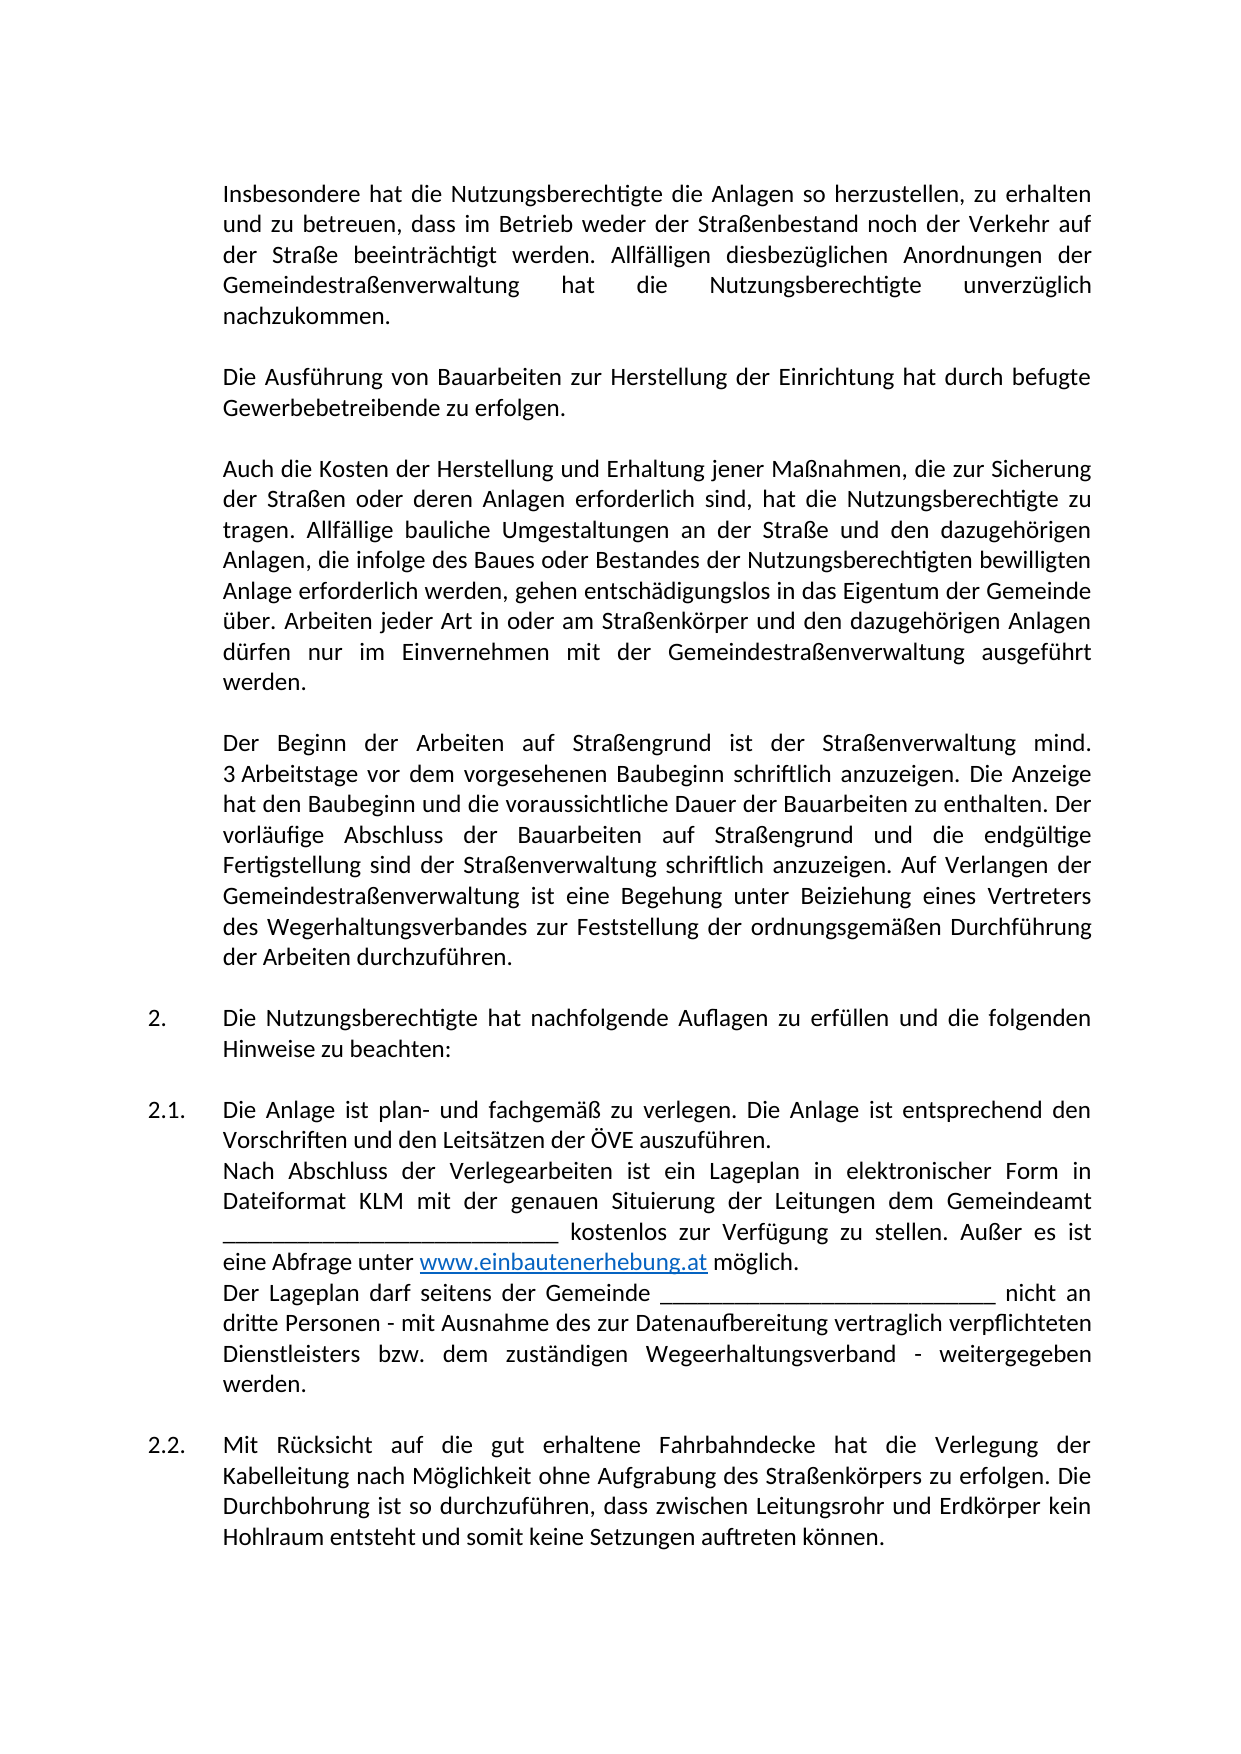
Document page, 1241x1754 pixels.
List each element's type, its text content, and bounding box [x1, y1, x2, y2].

text Auch die Kosten der Herstellung und Erhaltung jener Maßnahmen, die zur Sicherung der Straßen oder deren Anlagen erforderlich sind, hat die Nutzungsberechtigte zu tragen. Allfällige bauliche Umgestaltungen an der Straße und den dazugehörigen Anlagen, die infolge des Baues oder Bestandes der Nutzungsberechtigten bewilligten Anlage erforderlich werden, gehen entschädigungslos in das Eigentum der Gemeinde über. Arbeiten jeder Art in oder am Straßenkörper und den dazugehörigen Anlagen dürfen nur im Einvernehmen mit der Gemeindestraßenverwaltung ausgeführt werden. [223, 453, 1093, 697]
text Insbesondere hat die Nutzungsberechtigte die Anlagen so herzustellen, zu erhalten und zu betreuen, dass im Betrieb weder der Straßenbestand noch der Verkehr auf der Straße beeinträchtigt werden. Allfälligen diesbezüglichen Anordnungen der Gemeindestraßenverwaltung hat die Nutzungsberechtigte unverzüglich nachzukommen. [223, 178, 1093, 331]
text Nach Abschluss der Verlegearbeiten ist ein Lageplan in elektronischer Form in Dateiformat KLM mit der genauen Situierung der Leitungen dem Gemeindeamt ___________________________ kostenlos zur Verfügung zu stellen. Außer es ist eine Abfrage unter www.einbautenerhebung.at möglich. [223, 1155, 1093, 1277]
list Die Anlage ist plan- und fachgemäß zu verlegen. Die Anlage ist entsprechend den Vorschriften und den Leitsätzen der ÖVE auszuführen. [148, 1094, 1093, 1155]
list Mit Rücksicht auf die gut erhaltene Fahrbahndecke hat die Verlegung der Kabelleitung nach Möglichkeit ohne Aufgrabung des Straßenkörpers zu erfolgen. Die Durchbohrung ist so durchzuführen, dass zwischen Leitungsrohr und Erdkörper kein Hohlraum entsteht und somit keine Setzungen auftreten können. [148, 1429, 1093, 1552]
text Der Lageplan darf seitens der Gemeinde ___________________________ nicht an dritte Personen - mit Ausnahme des zur Datenaufbereitung vertraglich verpflichteten Dienstleisters bzw. dem zuständigen Wegeerhaltungsverband - weitergegeben werden. [223, 1277, 1093, 1399]
text Die Ausführung von Bauarbeiten zur Herstellung der Einrichtung hat durch befugte Gewerbebetreibende zu erfolgen. [223, 361, 1093, 422]
text Der Beginn der Arbeiten auf Straßengrund ist der Straßenverwaltung mind. 3 Arbeitstage vor dem vorgesehenen Baubeginn schriftlich anzuzeigen. Die Anzeige hat den Baubeginn und die voraussichtliche Dauer der Bauarbeiten zu enthalten. Der vorläufige Abschluss der Bauarbeiten auf Straßengrund und die endgültige Fertigstellung sind der Straßenverwaltung schriftlich anzuzeigen. Auf Verlangen der Gemeindestraßenverwaltung ist eine Begehung unter Beiziehung eines Vertreters des Wegerhaltungsverbandes zur Feststellung der ordnungsgemäßen Durchführung der Arbeiten durchzuführen. [223, 727, 1093, 972]
list Die Nutzungsberechtigte hat nachfolgende Auflagen zu erfüllen und die folgenden Hinweise zu beachten: [148, 1002, 1093, 1063]
